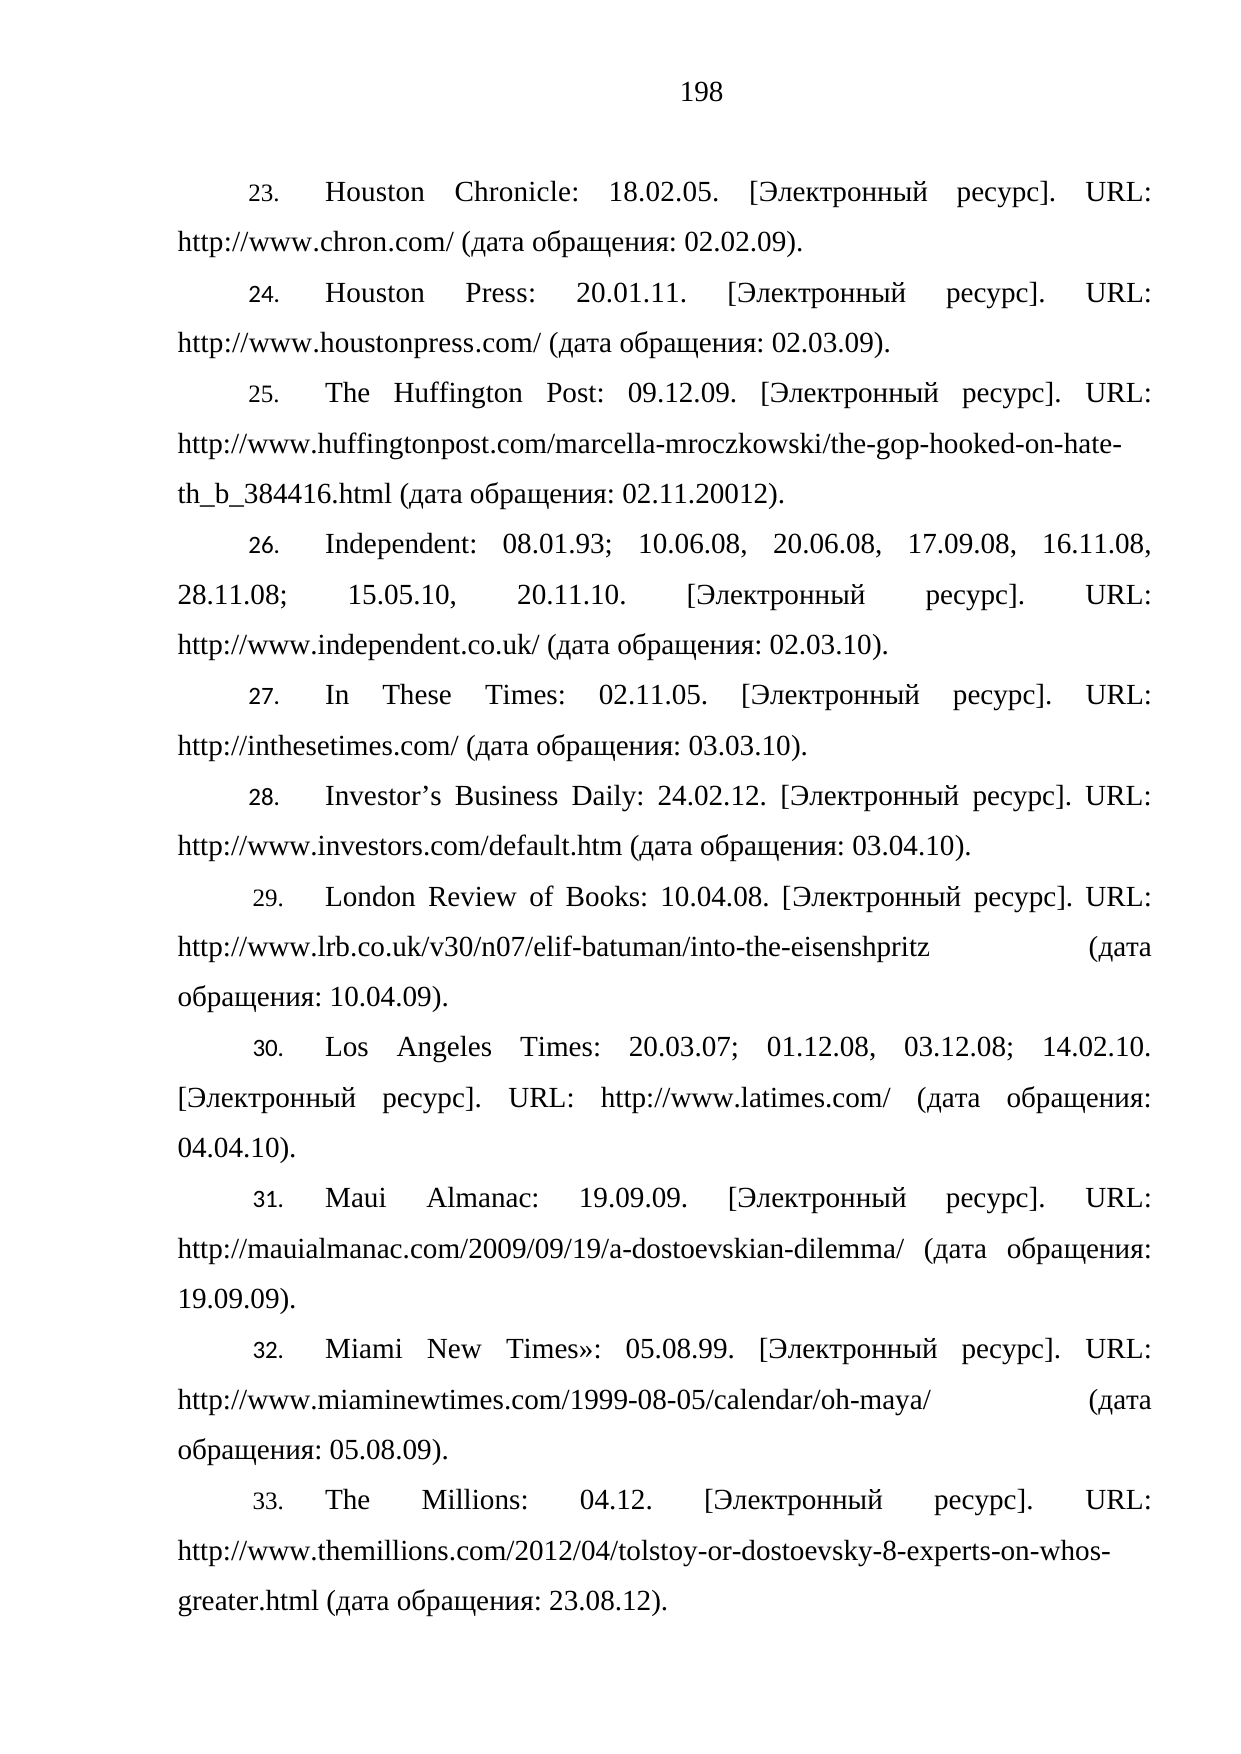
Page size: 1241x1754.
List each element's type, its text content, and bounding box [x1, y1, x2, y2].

list In These Times: 02.11.05. [Электронный ресурс]. URL: http://inthesetimes.com/ (дата обращения: 03.03.10). [177, 677, 1152, 761]
list The Huffington Post: 09.12.09. [Электронный ресурс]. URL: http://www.huffingtonpost.com/marcella-mroczkowski/the-gop-hooked-on-hate-th_b_384416.html (дата обращения: 02.11.20012). [177, 376, 1152, 510]
list Maui Almanac: 19.09.09. [Электронный ресурс]. URL: http://mauialmanac.com/2009/09/19/a-dostoevskian-dilemma/ (дата обращения: 19.09.09). [177, 1181, 1152, 1315]
list Independent: 08.01.93; 10.06.08, 20.06.08, 17.09.08, 16.11.08, 28.11.08; 15.05.10, 20.11.10. [Электронный ресурс]. URL: http://www.independent.co.uk/ (дата обращения: 02.03.10). [177, 526, 1152, 661]
list Investor’s Business Daily: 24.02.12. [Электронный ресурс]. URL: http://www.investors.com/default.htm (дата обращения: 03.04.10). [177, 778, 1152, 862]
list Houston Press: 20.01.11. [Электронный ресурс]. URL: http://www.houstonpress.com/ (дата обращения: 02.03.09). [177, 275, 1152, 359]
list Houston Chronicle: 18.02.05. [Электронный ресурс]. URL: http://www.chron.com/ (дата обращения: 02.02.09). [177, 174, 1152, 258]
list Miami New Times»: 05.08.99. [Электронный ресурс]. URL: http://www.miaminewtimes.com/1999-08-05/calendar/oh-maya/ (дата обращения: 05.08.09). [177, 1331, 1152, 1466]
list Los Angeles Times: 20.03.07; 01.12.08, 03.12.08; 14.02.10. [Электронный ресурс]. URL: http://www.latimes.com/ (дата обращения: 04.04.10). [177, 1029, 1152, 1164]
list The Millions: 04.12. [Электронный ресурс]. URL: http://www.themillions.com/2012/04/tolstoy-or-dostoevsky-8-experts-on-whos-greater.html (дата обращения: 23.08.12). [177, 1482, 1152, 1617]
list London Review of Books: 10.04.08. [Электронный ресурс]. URL: http://www.lrb.co.uk/v30/n07/elif-batuman/into-the-eisenshpritz (дата обращения: 10.04.09). [177, 879, 1152, 1013]
